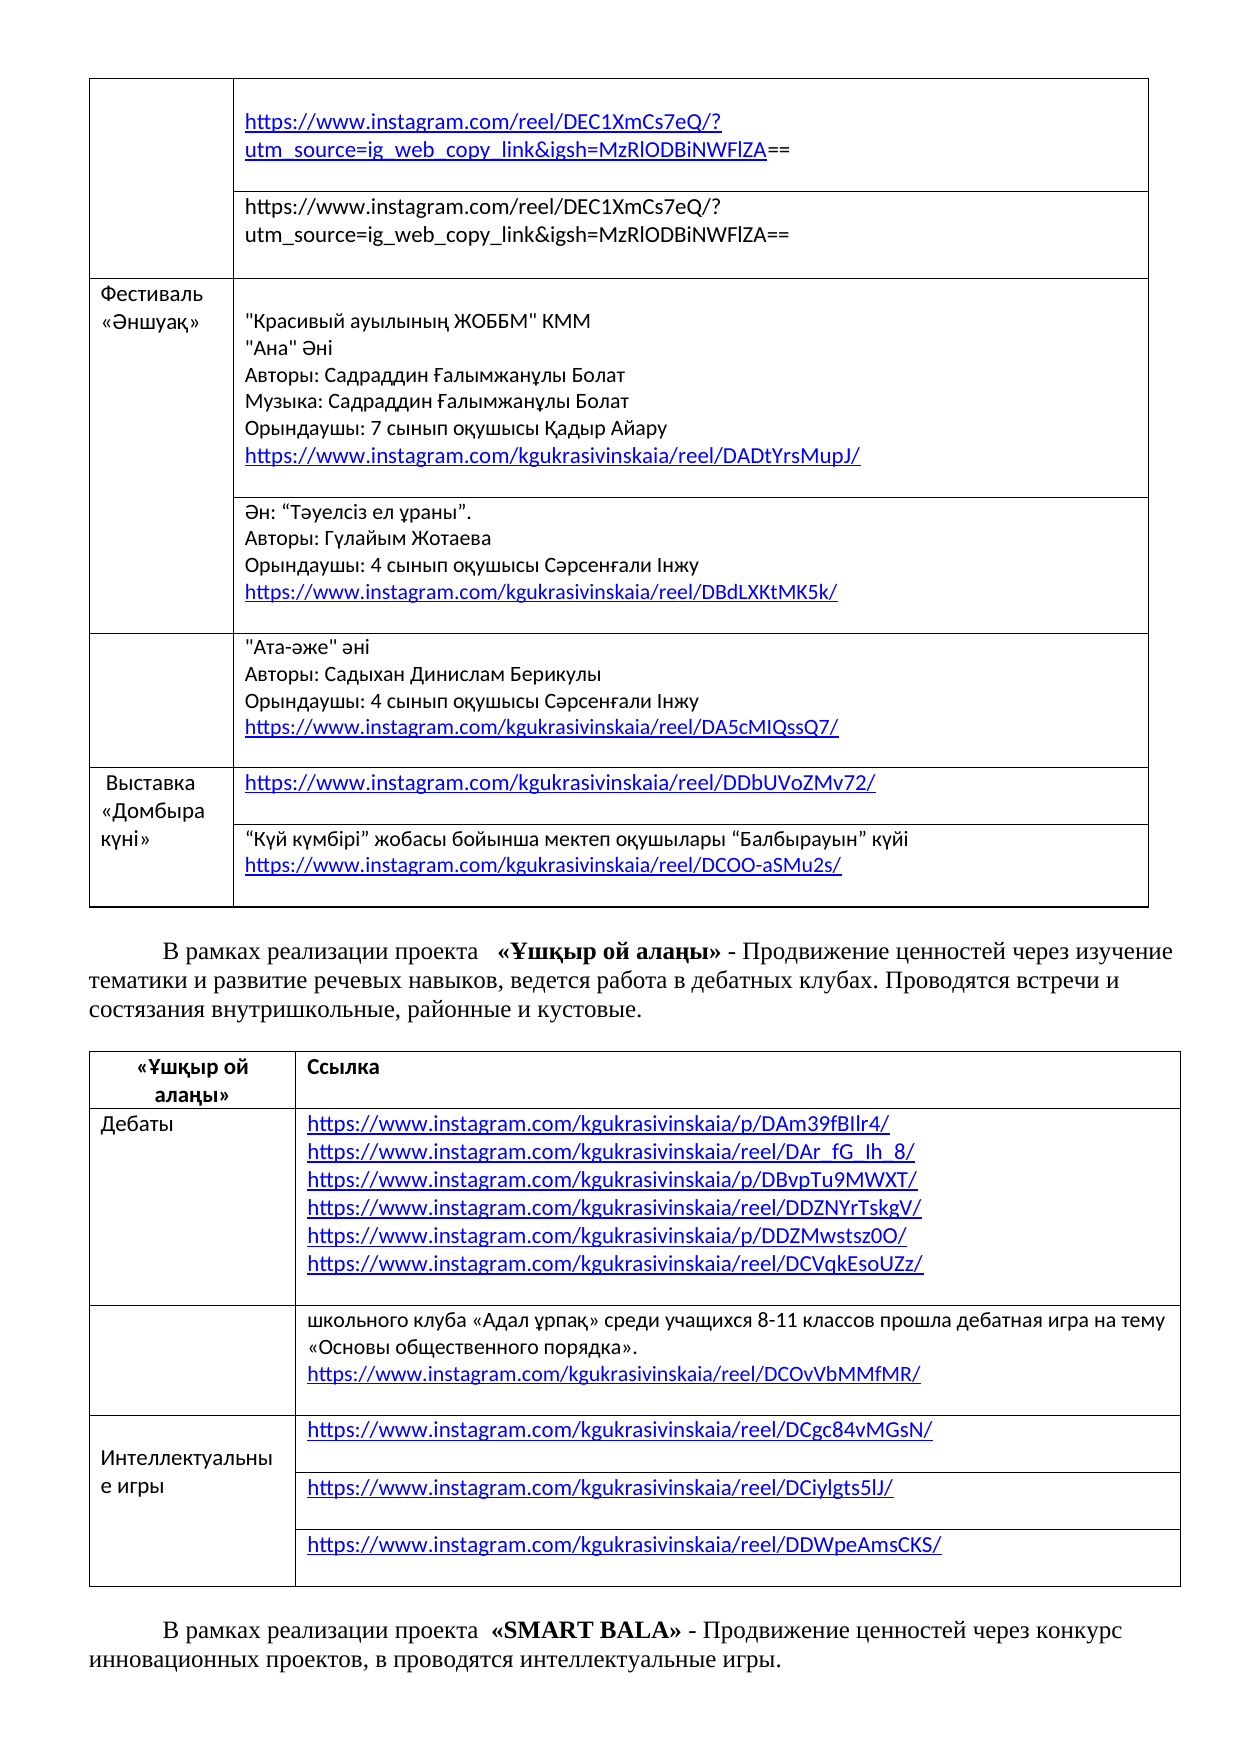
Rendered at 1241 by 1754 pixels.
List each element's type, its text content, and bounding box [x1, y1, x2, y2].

text В рамках реализации проекта «SMART BALA» - Продвижение ценностей через конкурс инновационных проектов, в проводятся интеллектуальные игры. [89, 1616, 1181, 1673]
table_cell "Ата-әже" әні Авторы: Садыхан Динислам Берикулы Орындаушы: 4 сынып оқушысы Сәрсенғали Інжу https://www.instagram.com/kgukrasivinskaia/reel/DA5cMIQssQ7/ [234, 634, 1148, 767]
table_cell Ән: “Тәуелсіз ел ұраны”. Авторы: Гүлайым Жотаева Орындаушы: 4 сынып оқушысы Сәрсенғали Інжу https://www.instagram.com/kgukrasivinskaia/reel/DBdLXKtMK5k/ [234, 498, 1148, 632]
table_cell https://www.instagram.com/kgukrasivinskaia/reel/DDWpeAmsCKS/ [296, 1530, 1180, 1586]
table_cell “Күй күмбірі” жобасы бойынша мектеп оқушылары “Балбырауын” күйі https://www.instagram.com/kgukrasivinskaia/reel/DCOO-aSMu2s/ [234, 825, 1148, 906]
table_cell [90, 1306, 295, 1414]
table_cell https://www.instagram.com/kgukrasivinskaia/p/DAm39fBIlr4/ https://www.instagram.com/kgukrasivinskaia/reel/DAr_fG_Ih_8/ https://www.instagram.com/kgukrasivinskaia/p/DBvpTu9MWXT/ https://www.instagram.com/kgukrasivinskaia/reel/DDZNYrTskgV/ https://www.instagram.com/kgukrasivinskaia/p/DDZMwstsz0O/ https://www.instagram.com/kgukrasivinskaia/reel/DCVqkEsoUZz/ [296, 1109, 1180, 1305]
table_cell [90, 634, 233, 767]
table_header «Ұшқыр ой алаңы» [90, 1052, 295, 1108]
table_cell https://www.instagram.com/reel/DEC1XmCs7eQ/?utm_source=ig_web_copy_link&igsh=MzRlODBiNWFlZA== [234, 192, 1148, 278]
table_header Ссылка [296, 1052, 1180, 1108]
table_cell https://www.instagram.com/kgukrasivinskaia/reel/DCgc84vMGsN/ [296, 1416, 1180, 1472]
table_cell https://www.instagram.com/kgukrasivinskaia/reel/DDbUVoZMv72/ [234, 768, 1148, 824]
table_cell Дебаты [90, 1109, 295, 1305]
table_cell Выставка «Домбыра күні» [90, 768, 233, 906]
table_cell https://www.instagram.com/kgukrasivinskaia/reel/DCiylgts5lJ/ [296, 1473, 1180, 1529]
table_cell Фестиваль «Әншуақ» [90, 279, 233, 632]
table_cell "Красивый ауылының ЖОББМ" КММ "Ана" Әні Авторы: Садраддин Ғалымжанұлы Болат Музыка: Садраддин Ғалымжанұлы Болат Орындаушы: 7 сынып оқушысы Қадыр Айару https://www.instagram.com/kgukrasivinskaia/reel/DADtYrsMupJ/ [234, 279, 1148, 497]
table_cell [234, 79, 1148, 191]
table_cell школьного клуба «Адал ұрпақ» среди учащихся 8-11 классов прошла дебатная игра на тему «Основы общественного порядка». https://www.instagram.com/kgukrasivinskaia/reel/DCOvVbMMfMR/ [296, 1306, 1180, 1414]
table_cell Интеллектуальные игры [90, 1416, 295, 1586]
text В рамках реализации проекта «Ұшқыр ой алаңы» - Продвижение ценностей через изучение тематики и развитие речевых навыков, ведется работа в дебатных клубах. Проводятся встречи и состязания внутришкольные, районные и кустовые. [89, 936, 1181, 1022]
